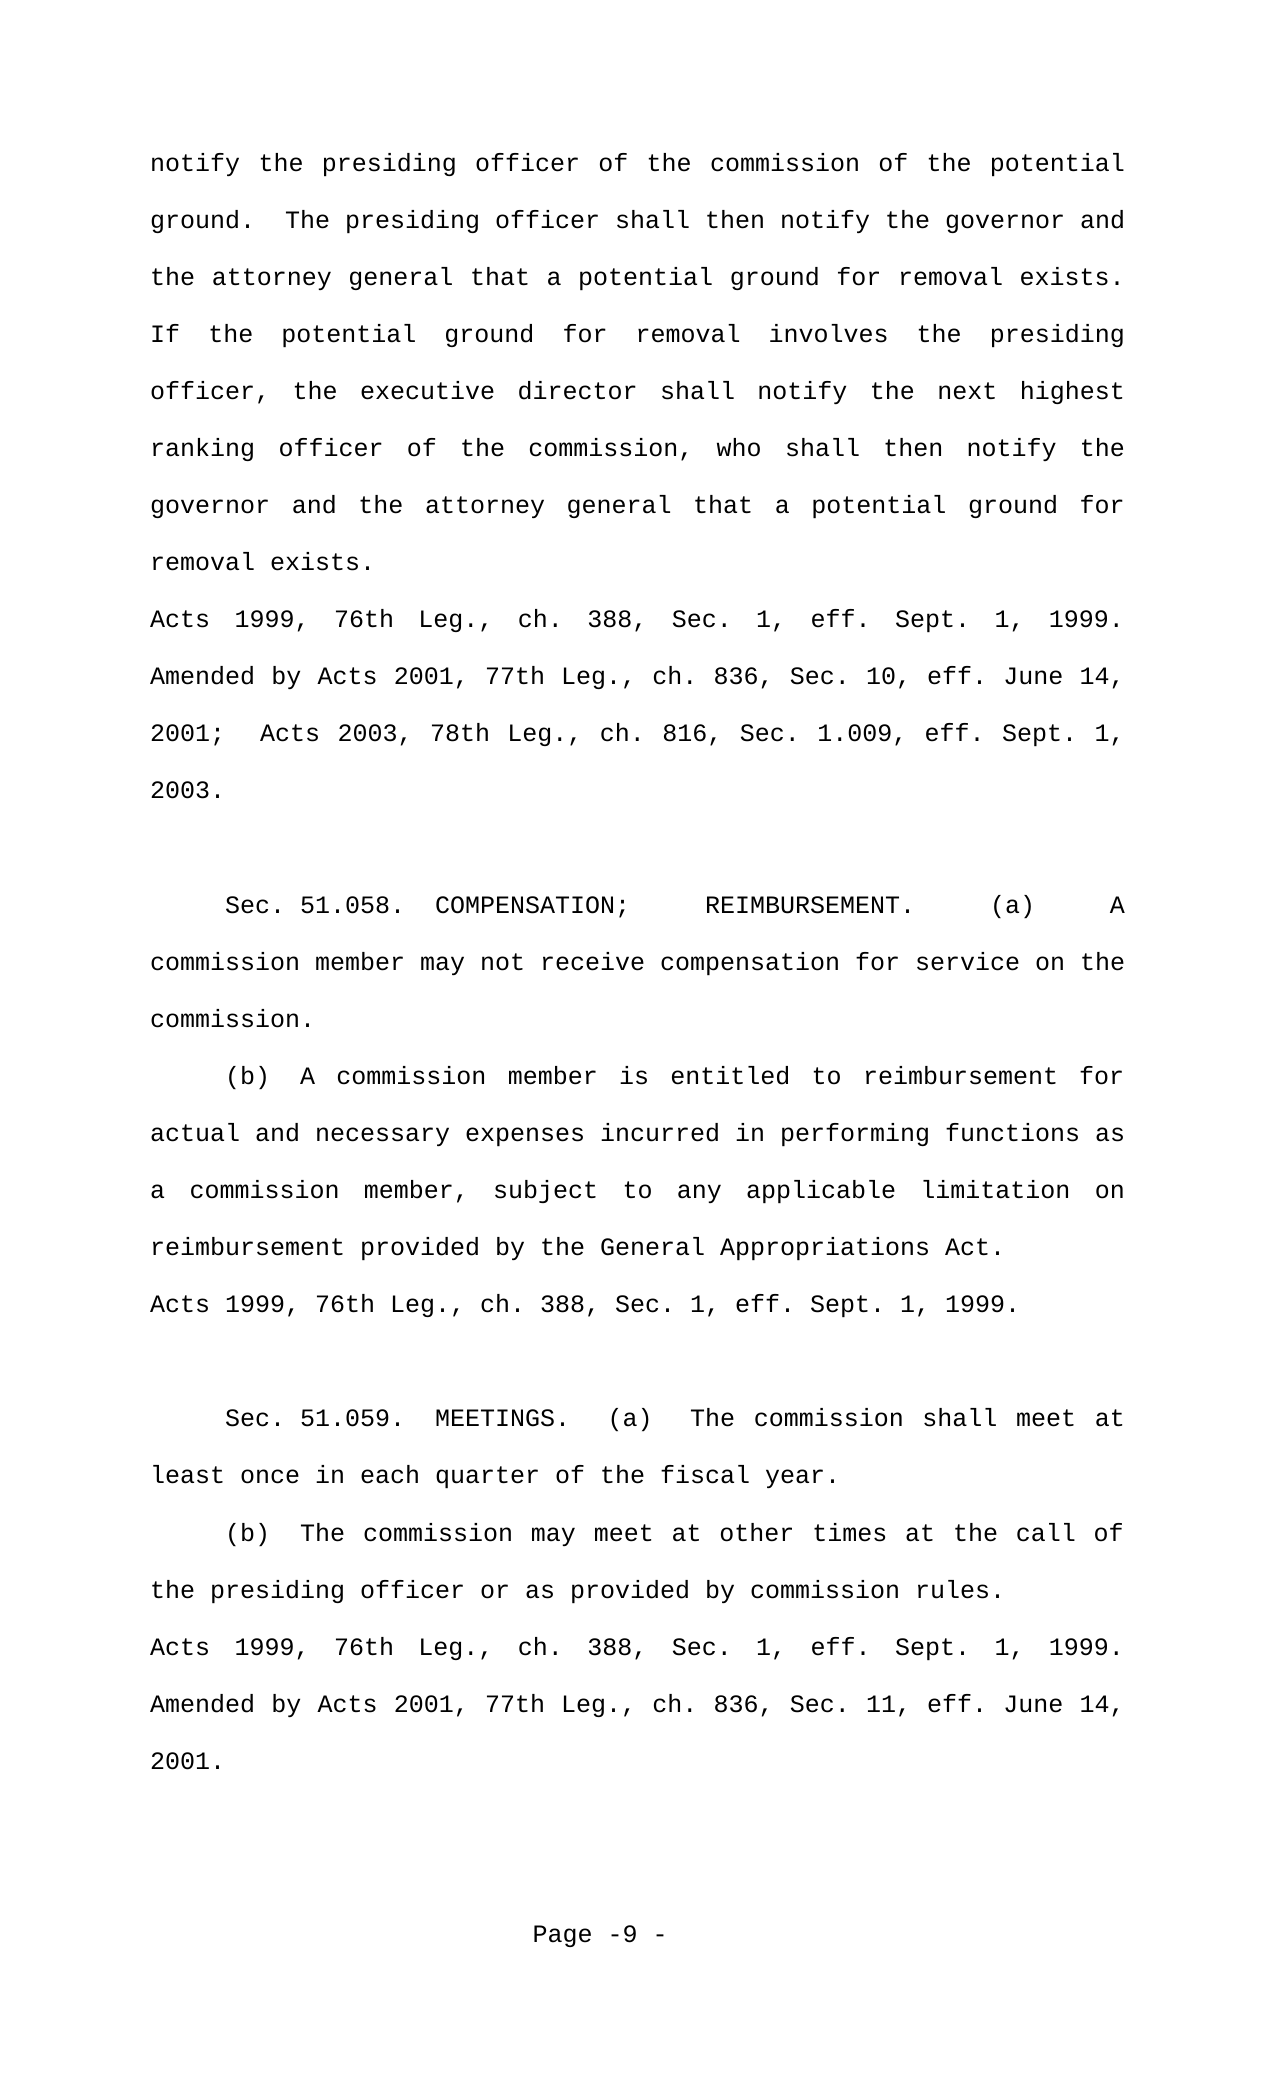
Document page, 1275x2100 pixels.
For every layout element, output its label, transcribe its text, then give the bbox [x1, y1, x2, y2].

text Acts 1999, 76th Leg., ch. 388, Sec. 1, eff. Sept. 1, 1999. Amended by Acts 2001, 77th Leg., ch. 836, Sec. 11, eff. June 14, 2001. [150, 1634, 1125, 1777]
text Sec. 51.058. COMPENSATION; REIMBURSEMENT. (a) A commission member may not receive compensation for service on the commission. [150, 892, 1125, 1035]
text Acts 1999, 76th Leg., ch. 388, Sec. 1, eff. Sept. 1, 1999. [150, 1292, 1125, 1320]
text Sec. 51.059. MEETINGS. (a) The commission shall meet at least once in each quarter of the fiscal year. [150, 1406, 1125, 1491]
text (b) The commission may meet at other times at the call of the presiding officer or as provided by commission rules. [150, 1520, 1125, 1606]
text (b) A commission member is entitled to reimbursement for actual and necessary expenses incurred in performing functions as a commission member, subject to any applicable limitation on reimbursement provided by the General Appropriations Act. [150, 1063, 1125, 1263]
text Acts 1999, 76th Leg., ch. 388, Sec. 1, eff. Sept. 1, 1999. Amended by Acts 2001, 77th Leg., ch. 836, Sec. 10, eff. June 14, 2001; Acts 2003, 78th Leg., ch. 816, Sec. 1.009, eff. Sept. 1, 2003. [150, 607, 1125, 806]
